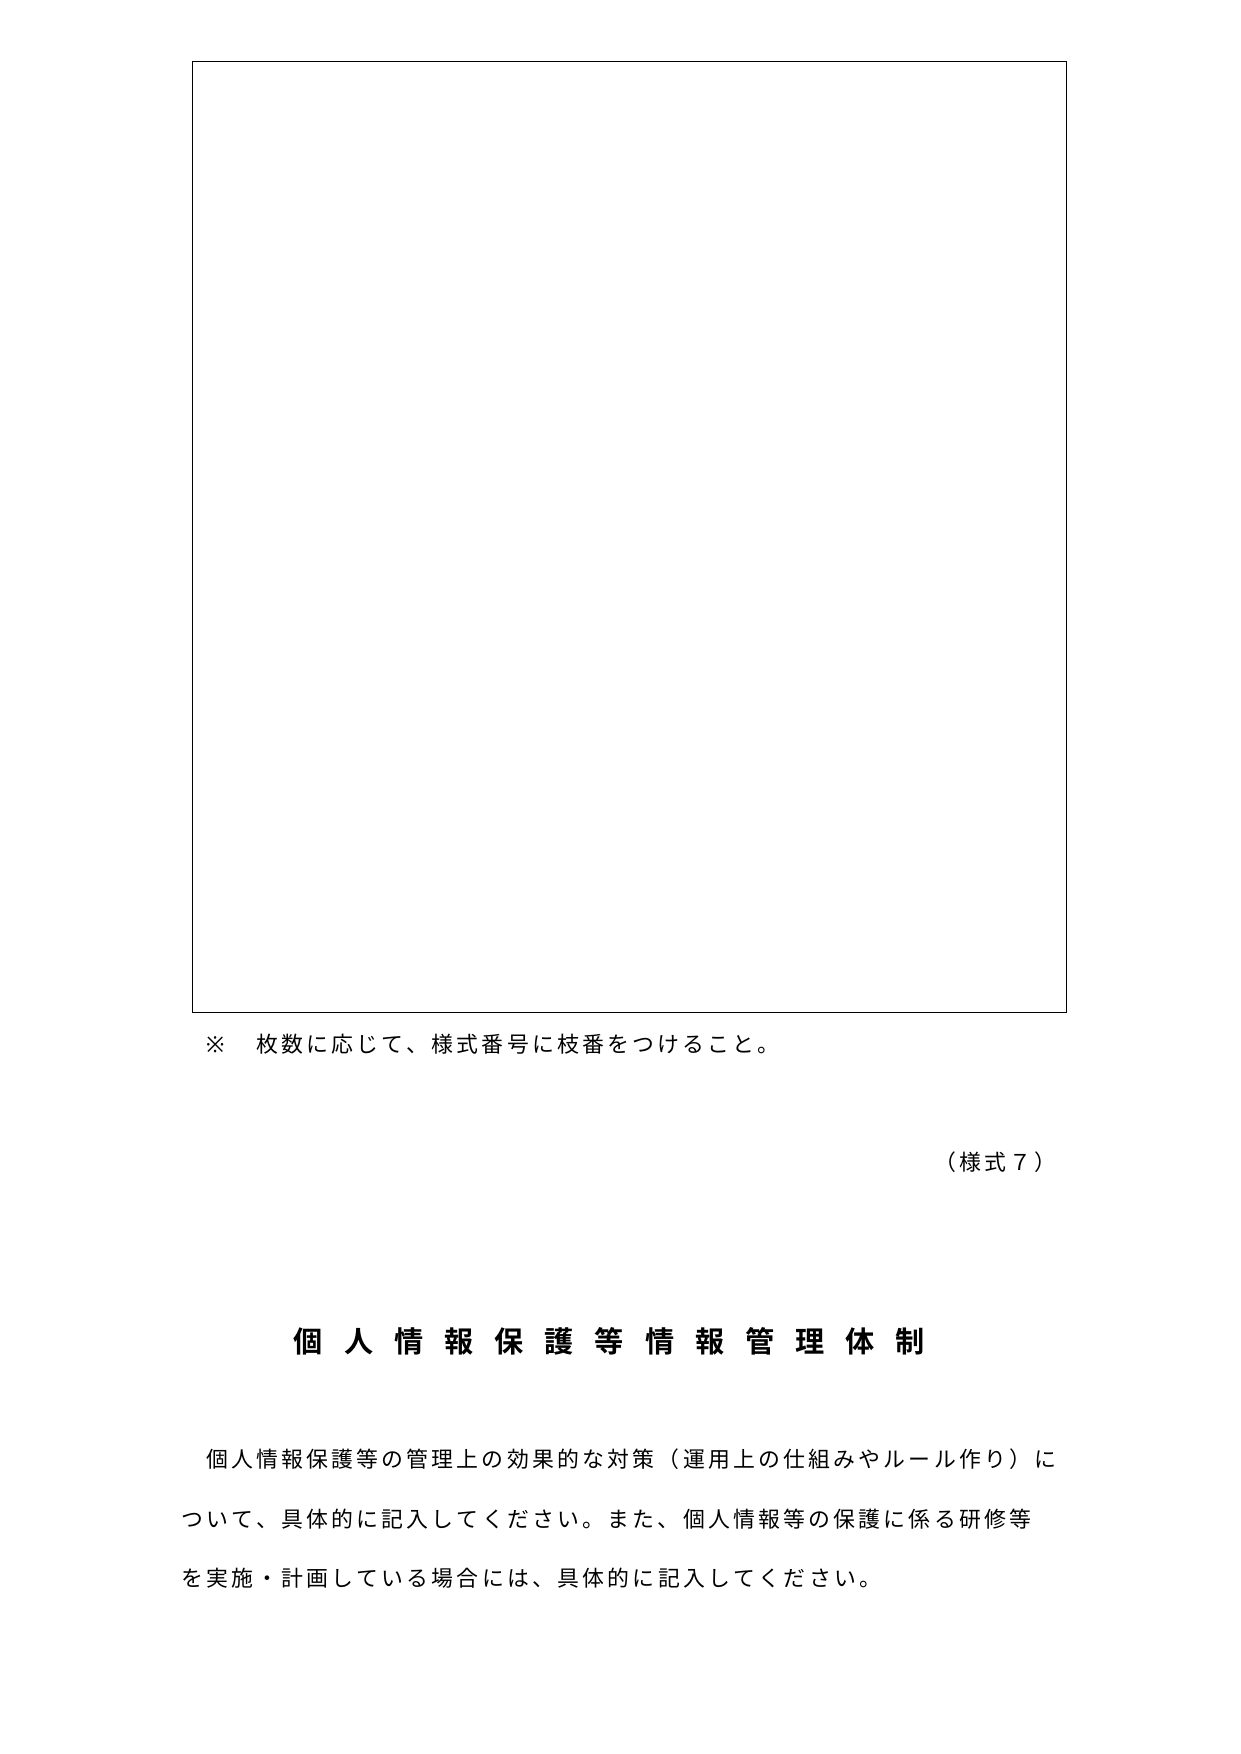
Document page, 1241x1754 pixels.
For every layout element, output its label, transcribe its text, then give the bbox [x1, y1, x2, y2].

table_header [193, 62, 1066, 1012]
list 枚数に応じて、様式番号に枝番をつけること。 [203, 1013, 1059, 1072]
text 個人情報保護等情報管理体制 [181, 1310, 1059, 1369]
text （様式７） [246, 1132, 1059, 1191]
text 個人情報保護等の管理上の効果的な対策（運用上の仕組みやルール作り）について、具体的に記入してください。また、個人情報等の保護に係る研修等を実施・計画している場合には、具体的に記入してください。 [181, 1428, 1059, 1607]
